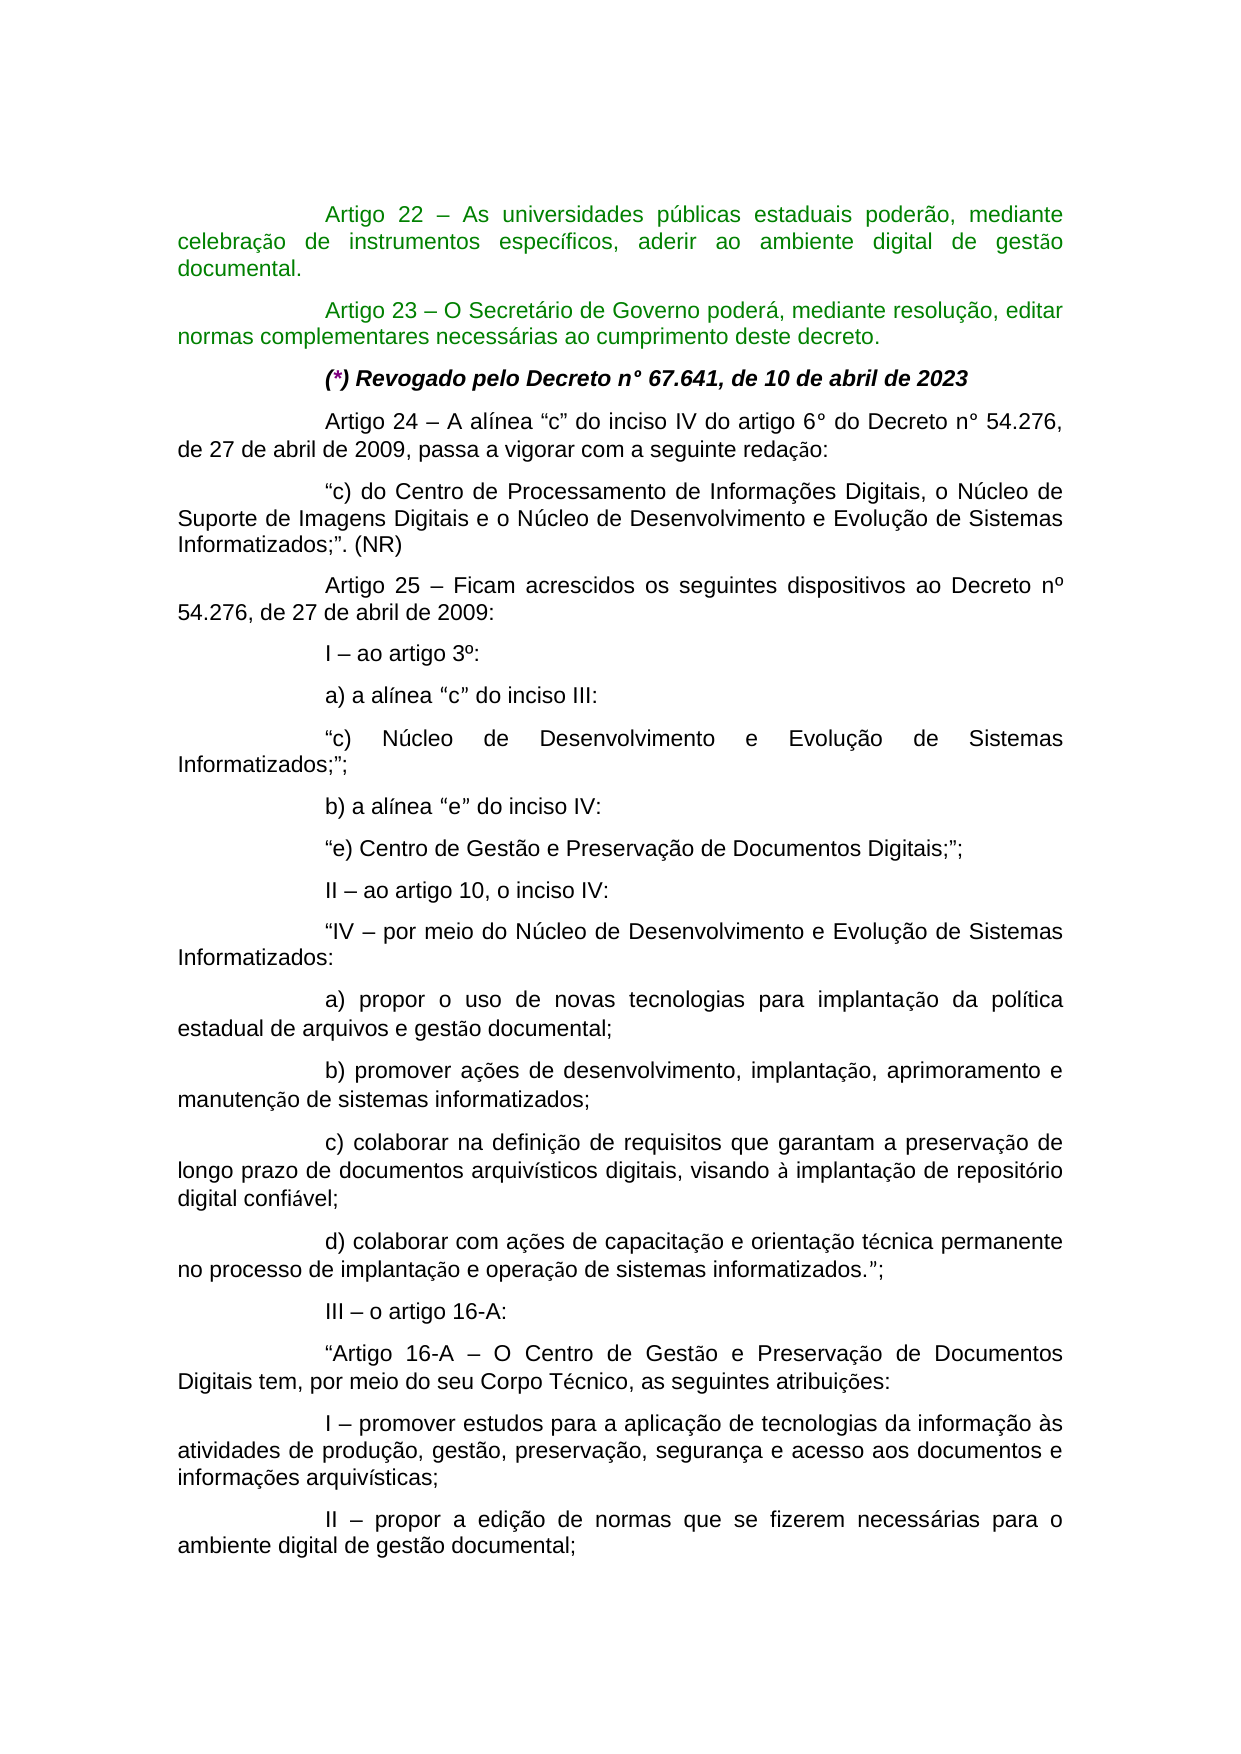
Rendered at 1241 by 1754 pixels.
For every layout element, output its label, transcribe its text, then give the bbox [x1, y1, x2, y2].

text (*) Revogado pelo Decreto nº 67.641, de 10 de abril de 2023 [177, 364, 1063, 392]
text Artigo 24 – A alínea “c” do inciso IV do artigo 6º do Decreto nº 54.276, de 27 de abril de 2009, passa a vigorar com a seguinte redação: [177, 407, 1063, 463]
text a) a alínea “c” do inciso III: [177, 681, 1063, 709]
text II – ao artigo 10, o inciso IV: [177, 877, 1063, 903]
text “e) Centro de Gestão e Preservação de Documentos Digitais;”; [177, 835, 1063, 862]
text I – promover estudos para a aplicação de tecnologias da informação às atividades de produção, gestão, preservação, segurança e acesso aos documentos e informações arquivísticas; [177, 1410, 1063, 1491]
text “Artigo 16-A – O Centro de Gestão e Preservação de Documentos Digitais tem, por meio do seu Corpo Técnico, as seguintes atribuições: [177, 1339, 1063, 1395]
text Artigo 22 – As universidades públicas estaduais poderão, mediante celebração de instrumentos específicos, aderir ao ambiente digital de gestão documental. [177, 201, 1063, 282]
text II – propor a edição de normas que se fizerem necessárias para o ambiente digital de gestão documental; [177, 1506, 1063, 1559]
text “c) do Centro de Processamento de Informações Digitais, o Núcleo de Suporte de Imagens Digitais e o Núcleo de Desenvolvimento e Evolução de Sistemas Informatizados;”. (NR) [177, 478, 1063, 557]
text c) colaborar na definição de requisitos que garantam a preservação de longo prazo de documentos arquivísticos digitais, visando à implantação de repositório digital confiável; [177, 1128, 1063, 1212]
text Artigo 23 – O Secretário de Governo poderá, mediante resolução, editar normas complementares necessárias ao cumprimento deste decreto. [177, 297, 1063, 349]
text d) colaborar com ações de capacitação e orientação técnica permanente no processo de implantação e operação de sistemas informatizados.”; [177, 1227, 1063, 1283]
text b) promover ações de desenvolvimento, implantação, aprimoramento e manutenção de sistemas informatizados; [177, 1057, 1063, 1113]
text III – o artigo 16-A: [177, 1298, 1063, 1324]
text b) a alínea “e” do inciso IV: [177, 792, 1063, 820]
text I – ao artigo 3º: [177, 640, 1063, 666]
text “c) Núcleo de Desenvolvimento e Evolução de Sistemas Informatizados;”; [177, 724, 1063, 777]
text Artigo 25 – Ficam acrescidos os seguintes dispositivos ao Decreto nº 54.276, de 27 de abril de 2009: [177, 572, 1063, 625]
text a) propor o uso de novas tecnologias para implantação da política estadual de arquivos e gestão documental; [177, 986, 1063, 1042]
text “IV – por meio do Núcleo de Desenvolvimento e Evolução de Sistemas Informatizados: [177, 918, 1063, 971]
